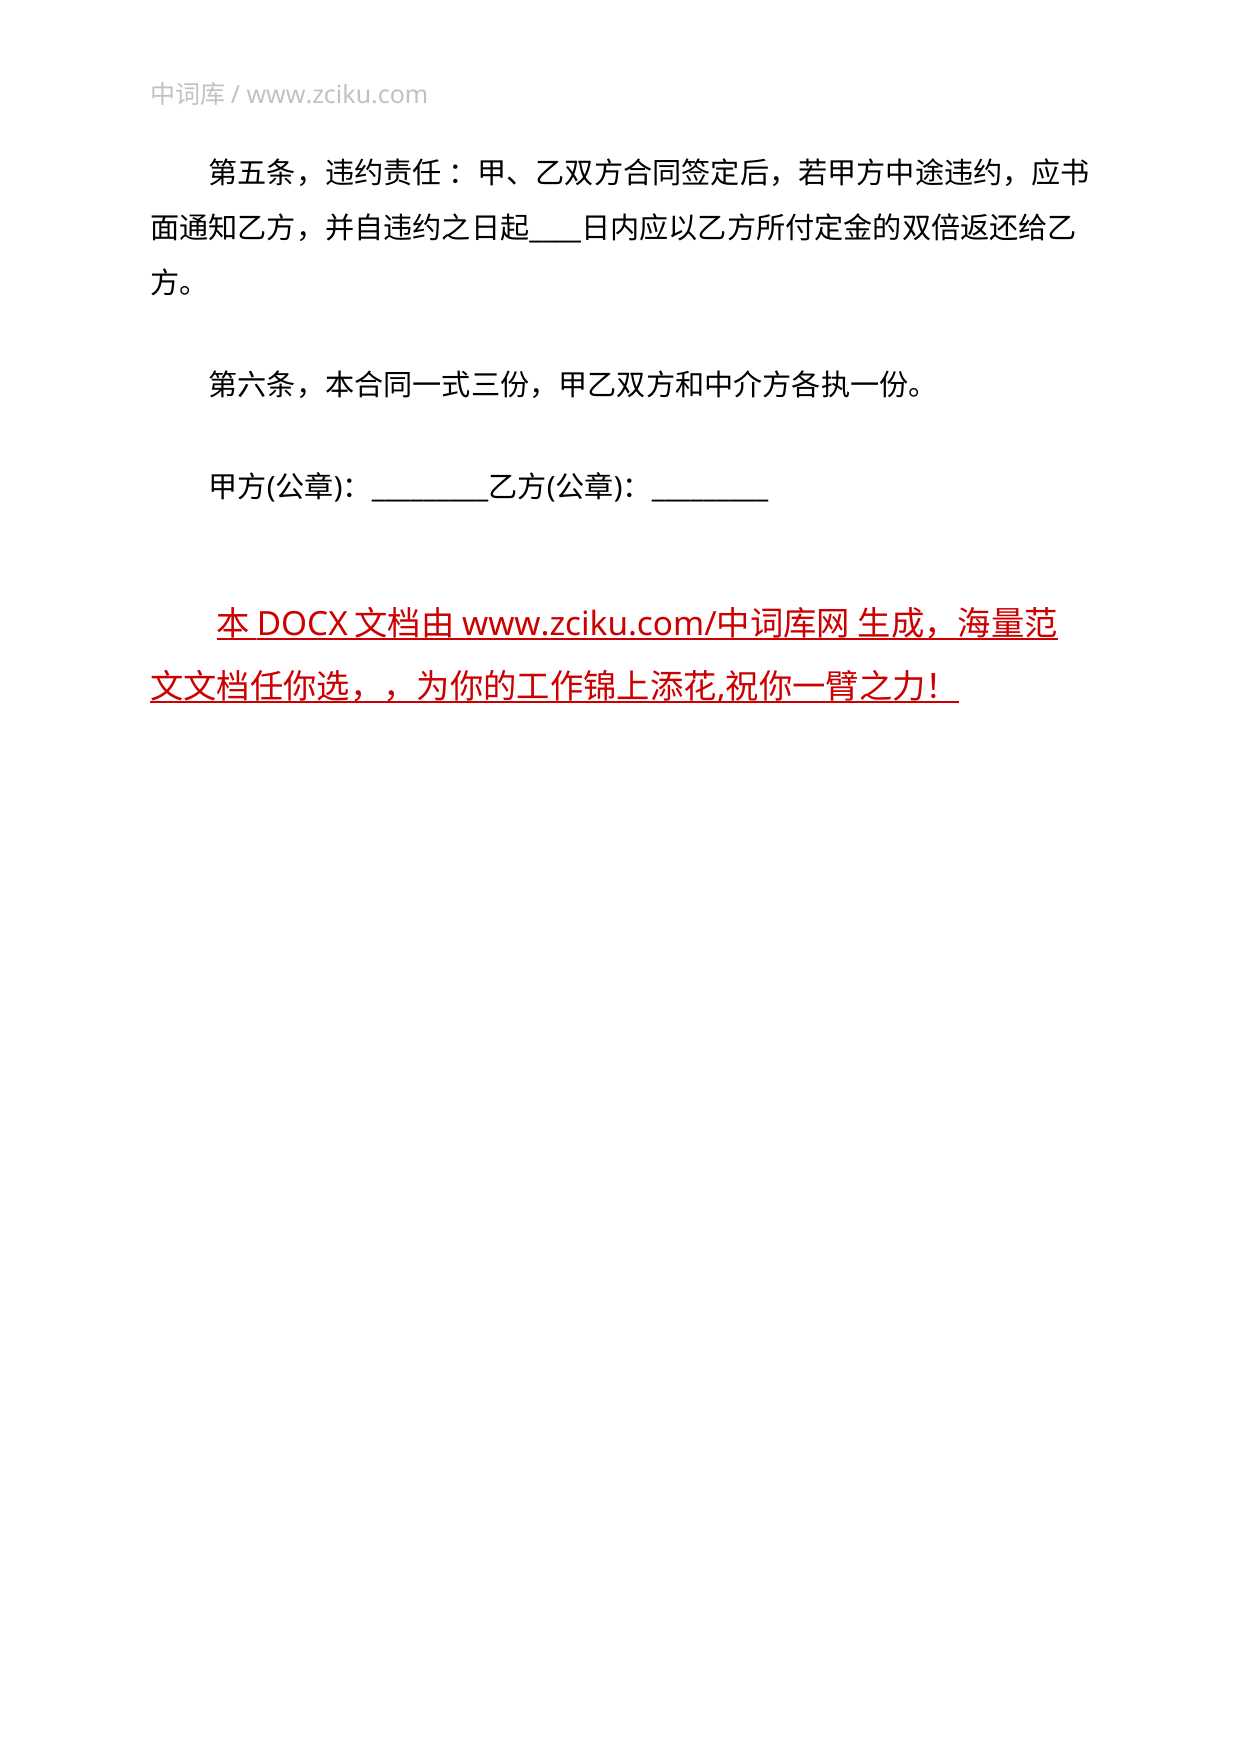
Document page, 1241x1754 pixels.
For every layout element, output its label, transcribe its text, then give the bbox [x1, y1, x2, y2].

text 甲方(公章)：_________乙方(公章)：_________ [150, 463, 1090, 506]
text 本DOCX文档由 www.zciku.com/中词库网 生成，海量范文文档任你选，，为你的工作锦上添花,祝你一臂之力！ [150, 597, 1090, 708]
text 第六条，本合同一式三份，甲乙双方和中介方各执一份。 [150, 362, 1090, 404]
text 第五条，违约责任 ：甲、乙双方合同签定后，若甲方中途违约，应书面通知乙方，并自违约之日起____日内应以乙方所付定金的双倍返还给乙方。 [150, 150, 1090, 302]
